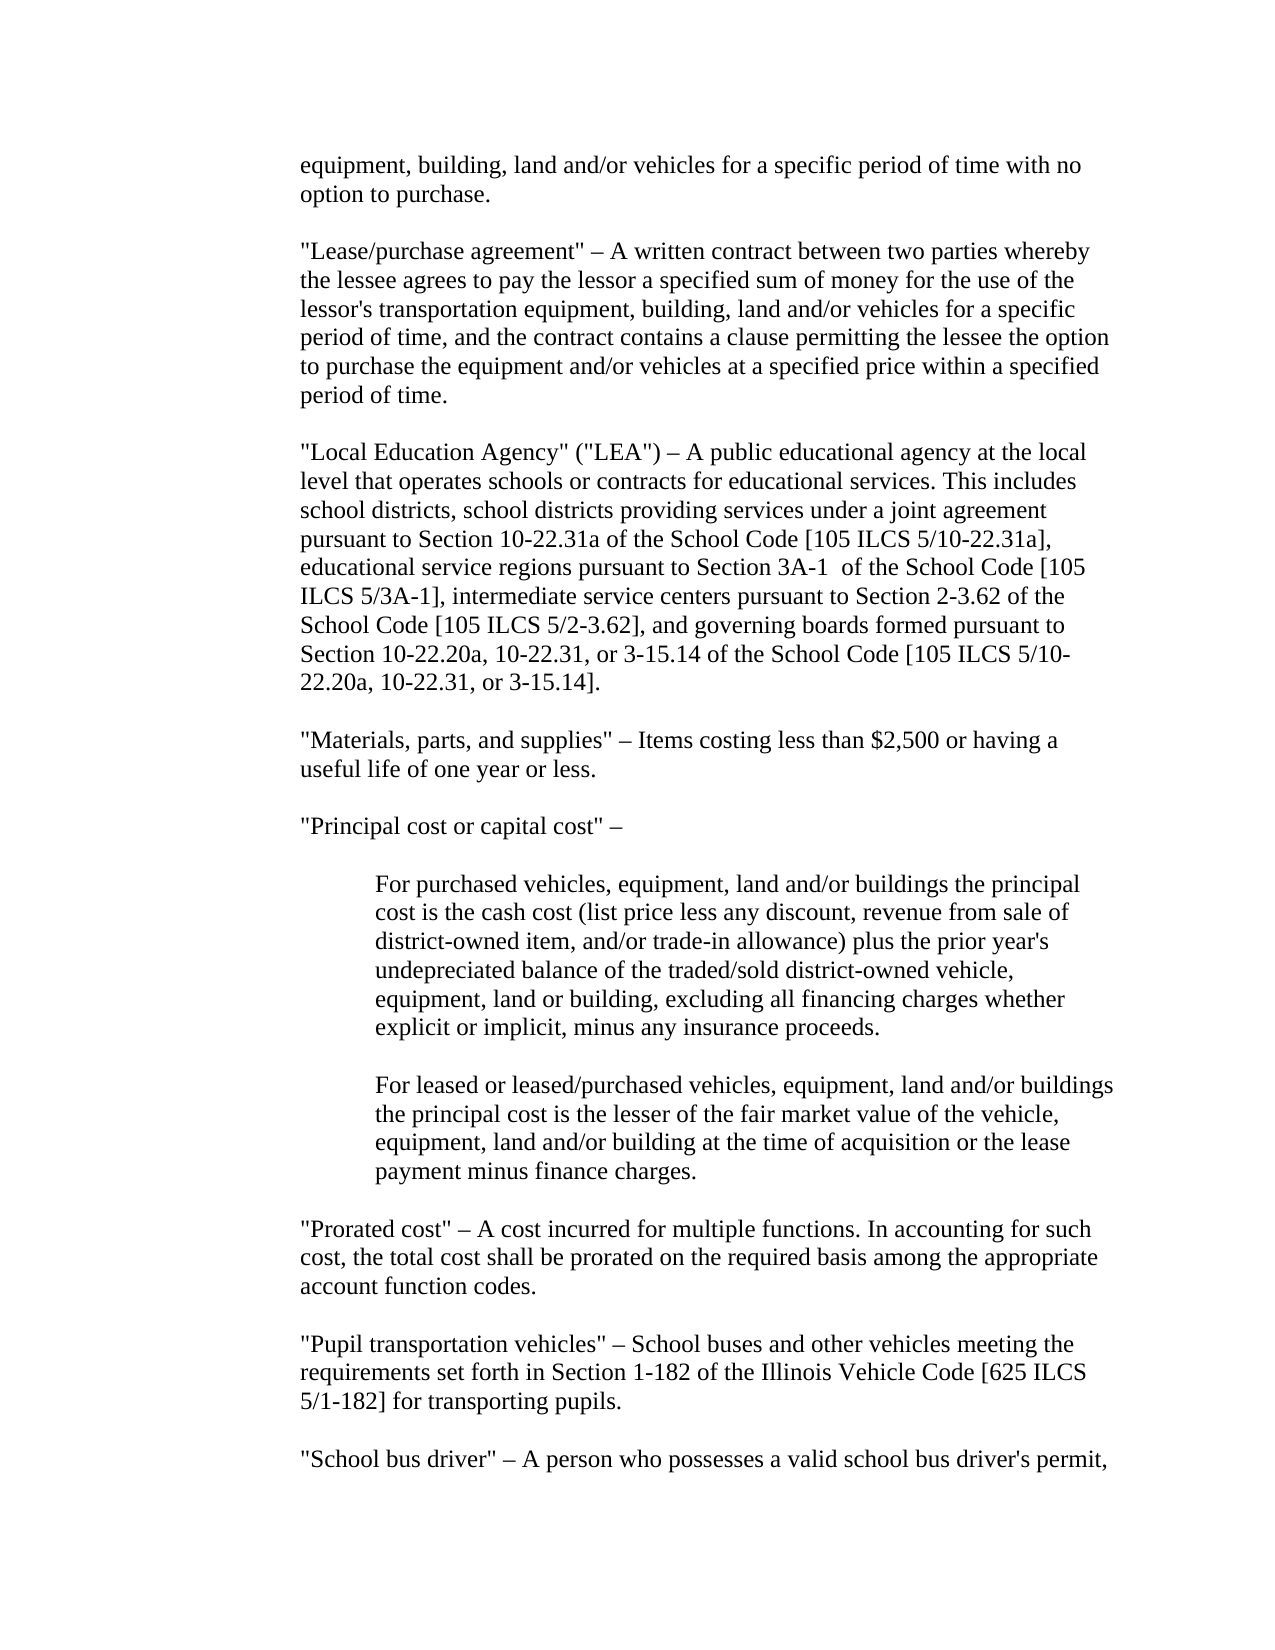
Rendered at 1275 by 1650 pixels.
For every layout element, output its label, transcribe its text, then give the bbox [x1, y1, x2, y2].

text "Materials, parts, and supplies" – Items costing less than $2,500 or having a useful life of one year or less. [225, 725, 1125, 782]
text "Lease/purchase agreement" – A written contract between two parties whereby the lessee agrees to pay the lessor a specified sum of money for the use of the lessor's transportation equipment, building, land and/or vehicles for a specific period of time, and the contract contains a clause permitting the lessee the option to purchase the equipment and/or vehicles at a specified price within a specified period of time. [225, 236, 1125, 409]
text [225, 150, 1125, 207]
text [225, 1444, 1125, 1472]
text "Pupil transportation vehicles" – School buses and other vehicles meeting the requirements set forth in Section 1-182 of the Illinois Vehicle Code [625 ILCS 5/1-182] for transporting pupils. [225, 1329, 1125, 1415]
text "Prorated cost" – A cost incurred for multiple functions. In accounting for such cost, the total cost shall be prorated on the required basis among the appropriate account function codes. [225, 1214, 1125, 1300]
text "Local Education Agency" ("LEA") – A public educational agency at the local level that operates schools or contracts for educational services. This includes school districts, school districts providing services under a joint agreement pursuant to Section 10-22.31a of the School Code [105 ILCS 5/10-22.31a], educational service regions pursuant to Section 3A-1 of the School Code [105 ILCS 5/3A-1], intermediate service centers pursuant to Section 2-3.62 of the School Code [105 ILCS 5/2-3.62], and governing boards formed pursuant to Section 10-22.20a, 10-22.31, or 3-15.14 of the School Code [105 ILCS 5/10-22.20a, 10-22.31, or 3-15.14]. [225, 437, 1125, 696]
text For purchased vehicles, equipment, land and/or buildings the principal cost is the cash cost (list price less any discount, revenue from sale of district-owned item, and/or trade-in allowance) plus the prior year's undepreciated balance of the traded/sold district-owned vehicle, equipment, land or building, excluding all financing charges whether explicit or implicit, minus any insurance proceeds. [300, 869, 1125, 1041]
text For leased or leased/purchased vehicles, equipment, land and/or buildings the principal cost is the lesser of the fair market value of the vehicle, equipment, land and/or building at the time of acquisition or the lease payment minus finance charges. [300, 1070, 1125, 1185]
text "Principal cost or capital cost" – [225, 811, 1125, 840]
